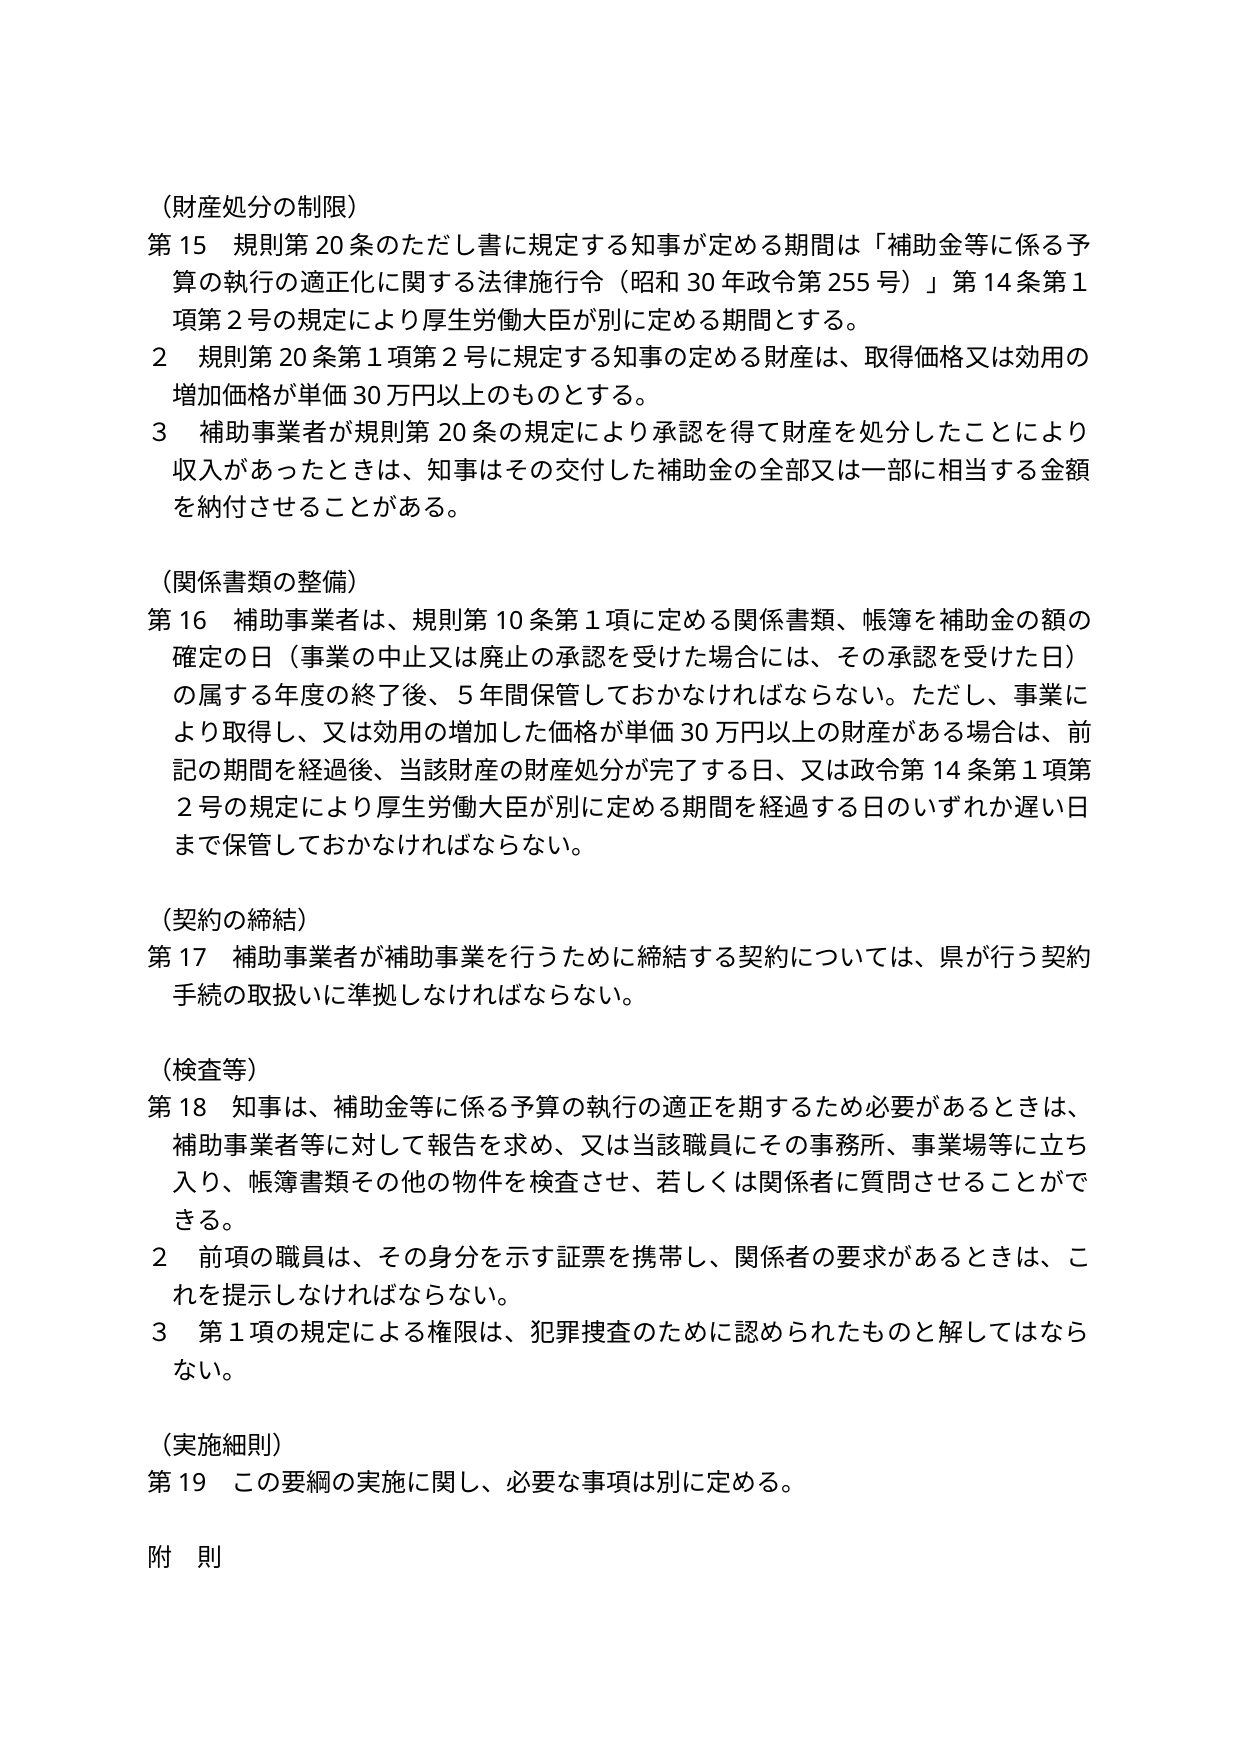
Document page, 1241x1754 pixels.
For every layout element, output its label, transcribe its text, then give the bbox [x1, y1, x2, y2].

text ３ 第１項の規定による権限は、犯罪捜査のために認められたものと解してはならない。 [148, 1312, 1093, 1387]
text ３ 補助事業者が規則第20条の規定により承認を得て財産を処分したことにより 収入があったときは、知事はその交付した補助金の全部又は一部に相当する金額を納付させることがある。 [148, 412, 1093, 525]
text 第18 知事は、補助金等に係る予算の執行の適正を期するため必要があるときは、補助事業者等に対して報告を求め、又は当該職員にその事務所、事業場等に立ち入り、帳簿書類その他の物件を検査させ、若しくは関係者に質問させることができる。 [148, 1087, 1093, 1237]
text 附 則 [148, 1537, 1093, 1575]
text ２ 規則第20条第１項第２号に規定する知事の定める財産は、取得価格又は効用の増加価格が単価30万円以上のものとする。 [148, 337, 1093, 412]
text 第17 補助事業者が補助事業を行うために締結する契約については、県が行う契約手続の取扱いに準拠しなければならない。 [148, 937, 1093, 1012]
text ２ 前項の職員は、その身分を示す証票を携帯し、関係者の要求があるときは、これを提示しなければならない。 [148, 1237, 1093, 1312]
text （関係書類の整備） [148, 562, 1093, 600]
text 第16 補助事業者は、規則第10条第１項に定める関係書類、帳簿を補助金の額の 確定の日（事業の中止又は廃止の承認を受けた場合には、その承認を受けた日）の属する年度の終了後、５年間保管しておかなければならない。ただし、事業により取得し、又は効用の増加した価格が単価30 万円以上の財産がある場合は、前記の期間を経過後、当該財産の財産処分が完了する日、又は政令第14 条第１項第２号の規定により厚生労働大臣が別に定める期間を経過する日のいずれか遅い日まで保管しておかなければならない。 [148, 600, 1093, 862]
text （実施細則） [148, 1425, 1093, 1462]
text （検査等） [148, 1050, 1093, 1087]
text （財産処分の制限） [148, 187, 1093, 225]
text 第19 この要綱の実施に関し、必要な事項は別に定める。 [148, 1462, 1093, 1500]
text （契約の締結） [148, 900, 1093, 937]
text 第15 規則第20条のただし書に規定する知事が定める期間は「補助金等に係る予算の執行の適正化に関する法律施行令（昭和30年政令第255号）」第14条第１項第２号の規定により厚生労働大臣が別に定める期間とする。 [148, 225, 1093, 337]
